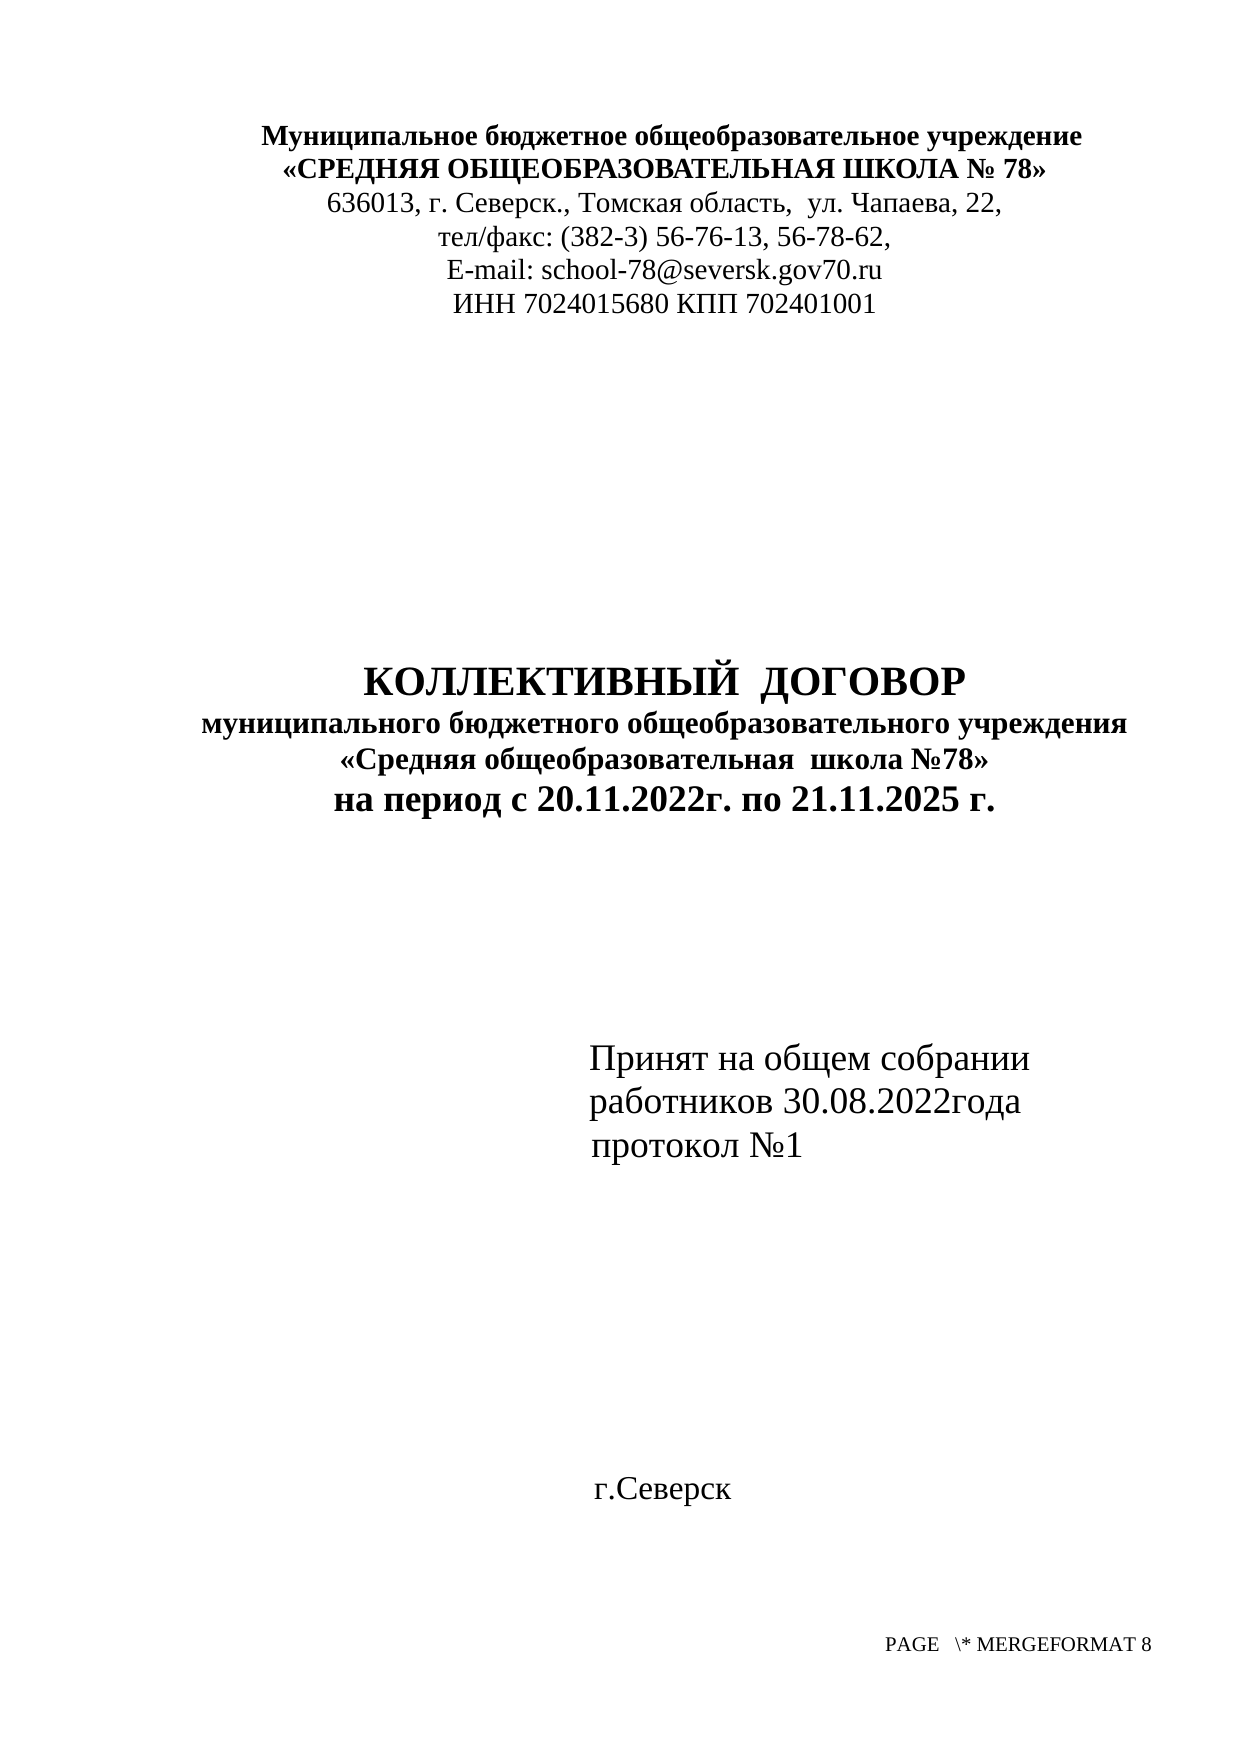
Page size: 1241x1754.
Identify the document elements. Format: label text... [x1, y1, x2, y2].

text Принят на общем собрании [177, 1036, 1152, 1079]
text ИНН 7024015680 КПП 702401001 [177, 286, 1152, 319]
text Муниципальное бюджетное общеобразовательное учреждение [177, 118, 1152, 152]
text тел/факс: (382-3) 56-76-13, 56-78-62, [177, 219, 1152, 252]
text работников 30.08.2022года [177, 1079, 1152, 1122]
text муниципального бюджетного общеобразовательного учреждения «Средняя общеобразовательная школа №78» [177, 704, 1152, 776]
text протокол №1 [177, 1122, 1152, 1165]
text «СРЕДНЯЯ ОБЩЕОБРАЗОВАТЕЛЬНАЯ ШКОЛА № 78» [177, 152, 1152, 185]
text КОЛЛЕКТИВНЫЙ ДОГОВОР [177, 656, 1152, 704]
text E-mail: sсhool-78@seversk.gov70.ru [177, 252, 1152, 286]
text г.Северск [177, 1468, 1152, 1506]
text на период с 20.11.2022г. по 21.11.2025 г. [177, 776, 1152, 819]
text 636013, г. Северск., Томская область, ул. Чапаева, 22, [177, 185, 1152, 219]
